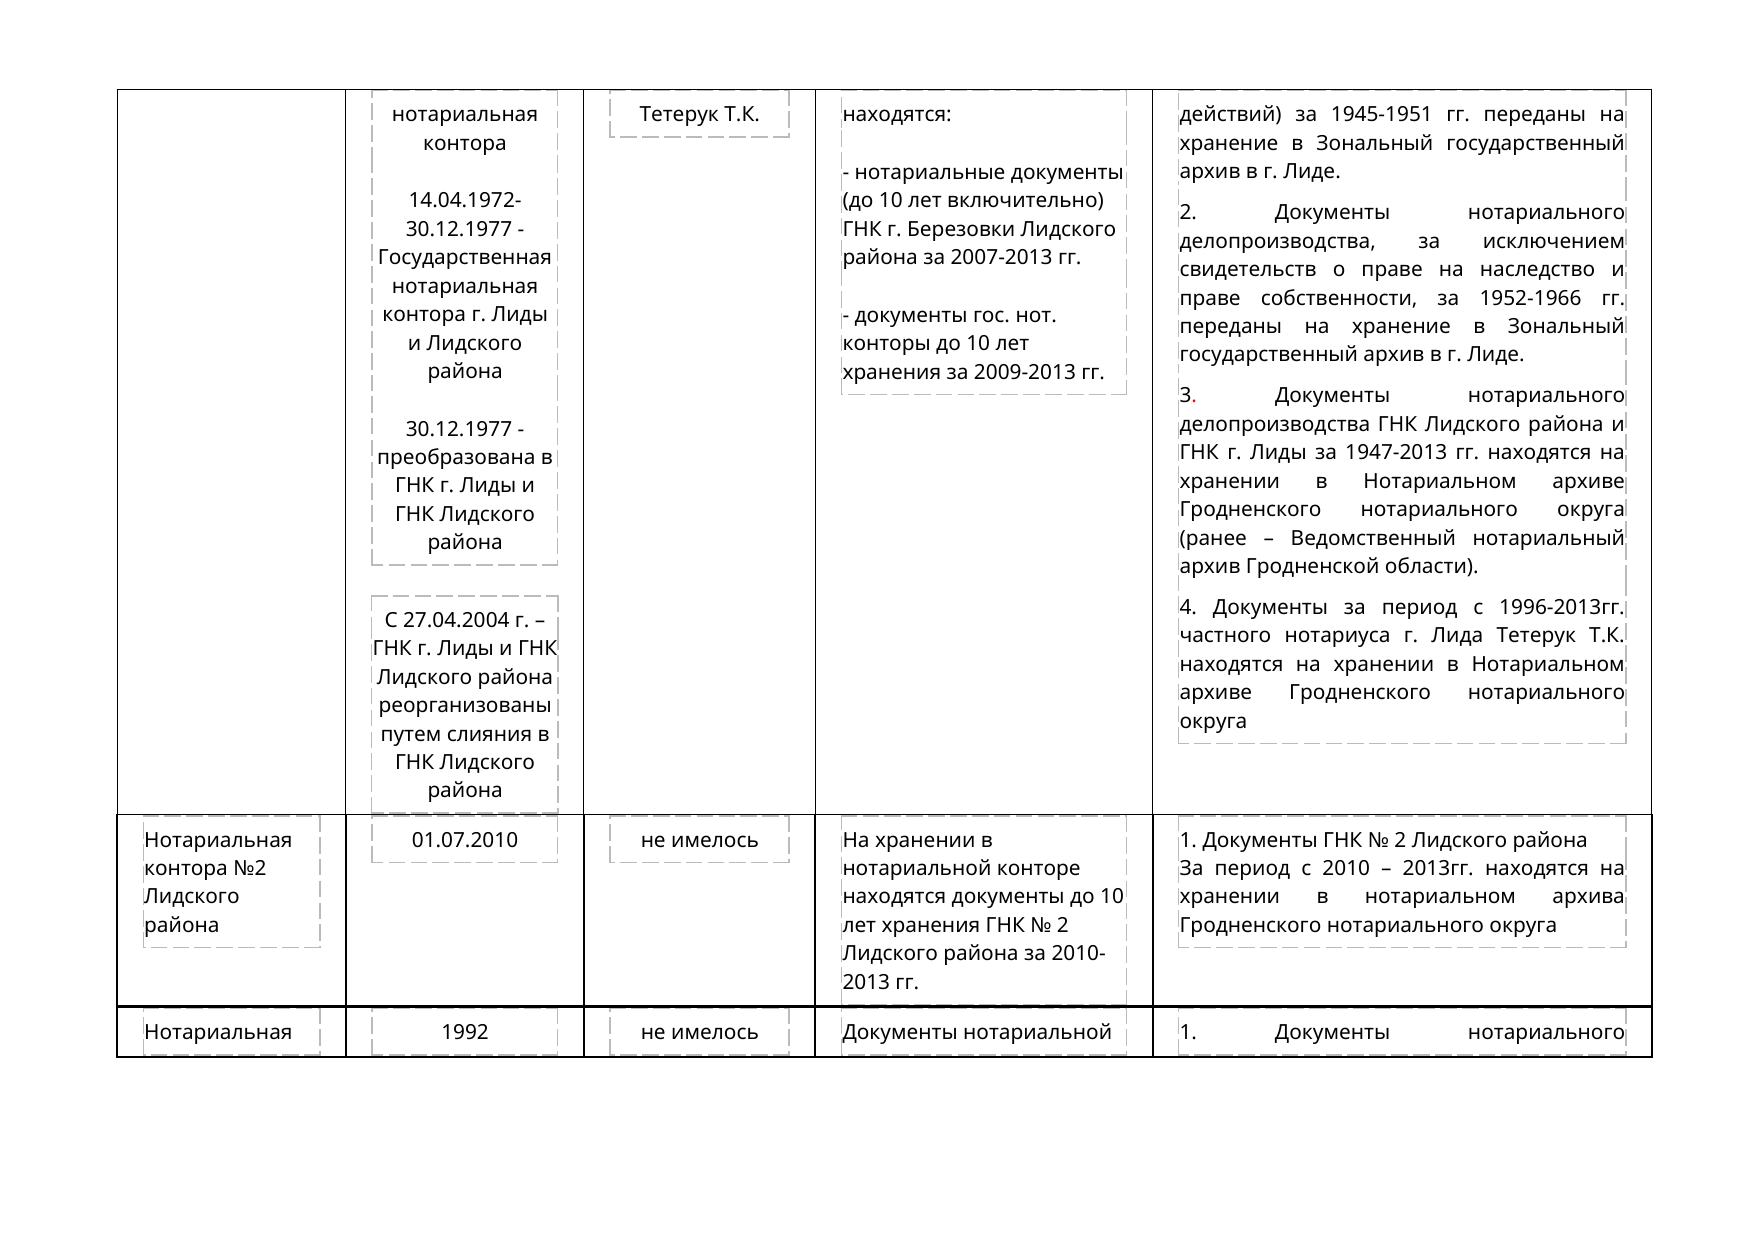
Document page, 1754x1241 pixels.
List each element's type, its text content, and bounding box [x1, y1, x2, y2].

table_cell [584, 90, 815, 814]
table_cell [346, 90, 583, 814]
table_cell 01.07.2010 [347, 815, 583, 1005]
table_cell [1153, 90, 1651, 814]
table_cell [816, 1008, 1152, 1056]
table_cell 1. Документы ГНК № 2 Лидского района За период с 2010 – 2013гг. находятся на хранении в нотариальном архива Гродненского нотариального округа [1154, 815, 1651, 1005]
table_cell 1992 [347, 1008, 583, 1056]
table_cell Нотариальная контора №2 Лидского района [118, 815, 345, 1005]
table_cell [118, 90, 345, 814]
table_cell не имелось [585, 815, 814, 1005]
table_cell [1154, 1008, 1651, 1056]
table_cell На хранении в нотариальной конторе находятся документы до 10 лет хранения ГНК № 2 Лидского района за 2010-2013 гг. [816, 815, 1152, 1005]
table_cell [118, 1008, 345, 1056]
table_cell не имелось [585, 1008, 814, 1056]
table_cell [816, 90, 1152, 814]
